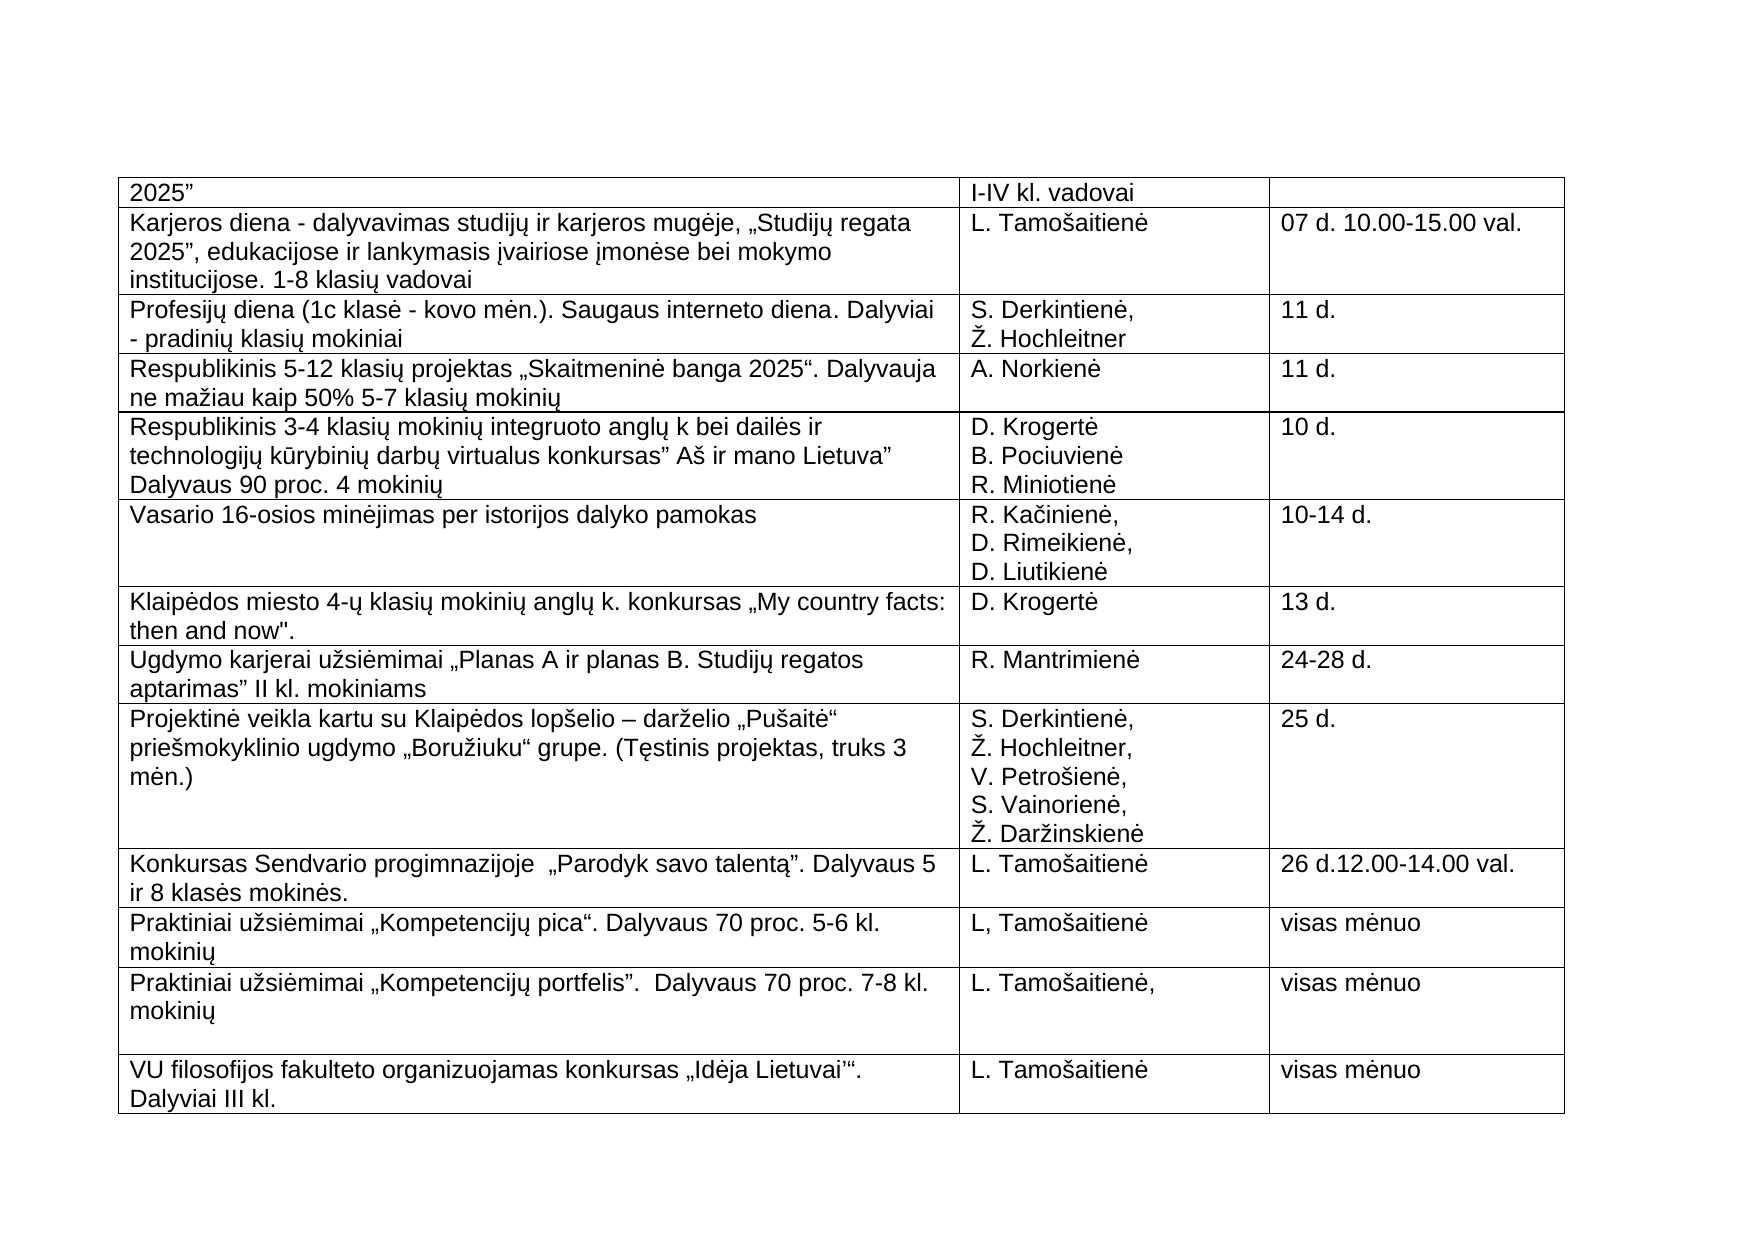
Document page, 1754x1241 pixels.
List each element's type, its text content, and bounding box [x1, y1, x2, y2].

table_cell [119, 178, 959, 207]
table_cell 10 d. [1270, 413, 1564, 499]
table_cell Vasario 16-osios minėjimas per istorijos dalyko pamokas [119, 500, 959, 586]
table_cell L. Tamošaitienė [960, 208, 1269, 294]
table_cell Ugdymo karjerai užsiėmimai „Planas A ir planas B. Studijų regatos aptarimas” II kl. mokiniams [119, 646, 959, 703]
table_cell VU filosofijos fakulteto organizuojamas konkursas „Idėja Lietuvai’“. Dalyviai III kl. [119, 1055, 959, 1113]
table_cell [960, 178, 1269, 207]
table_cell Profesijų diena (1c klasė - kovo mėn.). Saugaus interneto diena. Dalyviai - pradinių klasių mokiniai [119, 295, 959, 353]
table_cell L, Tamošaitienė [960, 908, 1269, 967]
table_cell 24-28 d. [1270, 646, 1564, 703]
table_cell 11 d. [1270, 295, 1564, 353]
table_cell visas mėnuo [1270, 968, 1564, 1054]
table_cell 26 d.12.00-14.00 val. [1270, 849, 1564, 907]
table_cell Klaipėdos miesto 4-ų klasių mokinių anglų k. konkursas „My country facts: then and now". [119, 587, 959, 644]
table_cell S. Derkintienė, Ž. Hochleitner, V. Petrošienė, S. Vainorienė, Ž. Daržinskienė [960, 704, 1269, 848]
table_cell D. Krogertė [960, 587, 1269, 644]
table_cell L. Tamošaitienė [960, 849, 1269, 907]
table_cell Praktiniai užsiėmimai „Kompetencijų portfelis”. Dalyvaus 70 proc. 7-8 kl. mokinių [119, 968, 959, 1054]
table_cell 07 d. 10.00-15.00 val. [1270, 208, 1564, 294]
table_cell 13 d. [1270, 587, 1564, 644]
table_cell Respublikinis 5-12 klasių projektas „Skaitmeninė banga 2025“. Dalyvauja ne mažiau kaip 50% 5-7 klasių mokinių [119, 354, 959, 411]
table_cell 11 d. [1270, 354, 1564, 411]
table_cell Projektinė veikla kartu su Klaipėdos lopšelio – darželio „Pušaitė“ priešmokyklinio ugdymo „Boružiuku“ grupe. (Tęstinis projektas, truks 3 mėn.) [119, 704, 959, 848]
table_cell Karjeros diena - dalyvavimas studijų ir karjeros mugėje, „Studijų regata 2025”, edukacijose ir lankymasis įvairiose įmonėse bei mokymo institucijose. 1-8 klasių vadovai [119, 208, 959, 294]
table_cell Konkursas Sendvario progimnazijoje „Parodyk savo talentą”. Dalyvaus 5 ir 8 klasės mokinės. [119, 849, 959, 907]
table_cell 10-14 d. [1270, 500, 1564, 586]
table_cell L. Tamošaitienė, [960, 968, 1269, 1054]
table_cell Respublikinis 3-4 klasių mokinių integruoto anglų k bei dailės ir technologijų kūrybinių darbų virtualus konkursas” Aš ir mano Lietuva” Dalyvaus 90 proc. 4 mokinių [119, 413, 959, 499]
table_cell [1270, 178, 1564, 207]
table_cell S. Derkintienė, Ž. Hochleitner [960, 295, 1269, 353]
table_cell R. Kačinienė, D. Rimeikienė, D. Liutikienė [960, 500, 1269, 586]
table_cell D. Krogertė B. Pociuvienė R. Miniotienė [960, 413, 1269, 499]
table_cell A. Norkienė [960, 354, 1269, 411]
table_cell visas mėnuo [1270, 1055, 1564, 1113]
table_cell visas mėnuo [1270, 908, 1564, 967]
table_cell L. Tamošaitienė [960, 1055, 1269, 1113]
table_cell 25 d. [1270, 704, 1564, 848]
table_cell Praktiniai užsiėmimai „Kompetencijų pica“. Dalyvaus 70 proc. 5-6 kl. mokinių [119, 908, 959, 967]
table_cell R. Mantrimienė [960, 646, 1269, 703]
